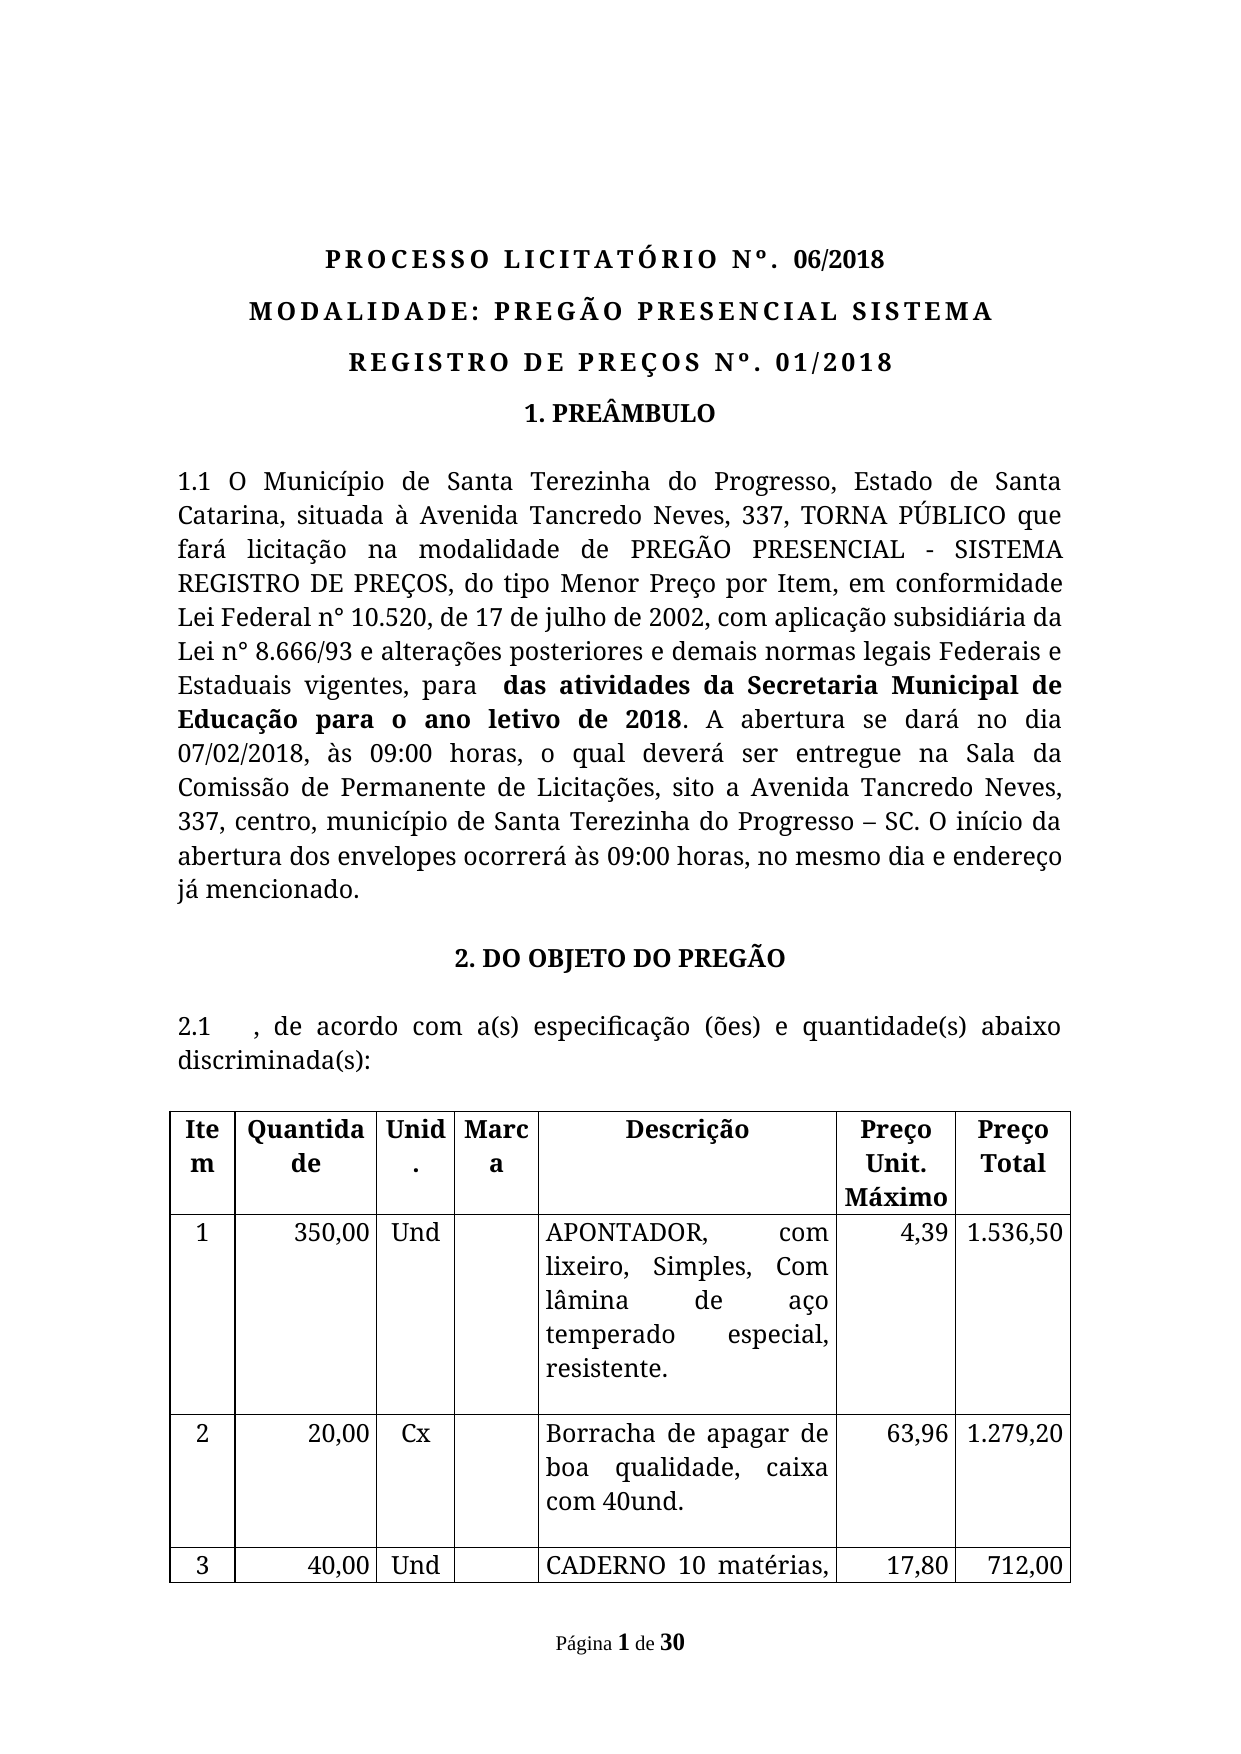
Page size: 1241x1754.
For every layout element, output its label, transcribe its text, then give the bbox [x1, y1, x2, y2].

table_cell 4,39 [837, 1215, 955, 1414]
text 2. DO OBJETO DO PREGÃO [177, 940, 1063, 974]
table_cell 17,80 [837, 1548, 955, 1582]
table_cell 1.279,20 [956, 1415, 1070, 1547]
table_cell 3 [171, 1548, 234, 1582]
table_cell 1.536,50 [956, 1215, 1070, 1414]
table_cell 350,00 [236, 1215, 376, 1414]
table_cell Cx [377, 1415, 454, 1547]
table_header Marca [455, 1112, 538, 1214]
subtitle MODALIDADE: SISTEMA REGISTRO DE PREÇOS Nº. 01/2018 [177, 293, 1063, 378]
table_header Preço Total [956, 1112, 1070, 1214]
table_cell 1 [171, 1215, 234, 1414]
table_cell 20,00 [236, 1415, 376, 1547]
table_cell 40,00 [236, 1548, 376, 1582]
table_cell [539, 1548, 836, 1582]
table_cell [455, 1548, 538, 1582]
table_header Item [171, 1112, 234, 1214]
table_cell Borracha de apagar de boa qualidade, caixa com 40und. [539, 1415, 836, 1547]
text 2.1 , de acordo com a(s) especificação (ões) e quantidade(s) abaixo discriminada(s): [177, 1008, 1063, 1077]
table_cell Und [377, 1215, 454, 1414]
table_header Unid. [377, 1112, 454, 1214]
table_header Descrição [539, 1112, 836, 1214]
table_header Quantidade [236, 1112, 376, 1214]
text 1. PREÂMBULO [177, 395, 1063, 429]
table_cell [455, 1415, 538, 1547]
text 1.1 O Município de Santa Terezinha do Progresso, Estado de Santa Catarina, situada à Avenida Tancredo Neves, 337, TORNA PÚBLICO que fará licitação na modalidade de - SISTEMA REGISTRO DE PREÇOS, do tipo , em conformidade Lei Federal n° 10.520, de 17 de julho de 2002, com aplicação subsidiária da Lei n° 8.666/93 e alterações posteriores e demais normas legais Federais e Estaduais vigentes, para das atividades da Secretaria Municipal de Educação para o ano letivo de 2018. A abertura se dará no dia , às horas, o qual deverá ser entregue na Sala da Comissão de Permanente de Licitações, sito a Avenida Tancredo Neves, 337, centro, município de Santa Terezinha do Progresso – SC. O início da abertura dos envelopes ocorrerá às horas, no mesmo dia e endereço já mencionado. [177, 463, 1063, 906]
table_cell 712,00 [956, 1548, 1070, 1582]
table_header Preço Unit. Máximo [837, 1112, 955, 1214]
table_cell [455, 1215, 538, 1414]
table_cell Und [377, 1548, 454, 1582]
text PROCESSO LICITATÓRIO Nº. 06/2018 [251, 242, 1063, 276]
table_cell 2 [171, 1415, 234, 1547]
table_cell APONTADOR, com lixeiro, Simples, Com lâmina de aço temperado especial, resistente. [539, 1215, 836, 1414]
table_cell 63,96 [837, 1415, 955, 1547]
